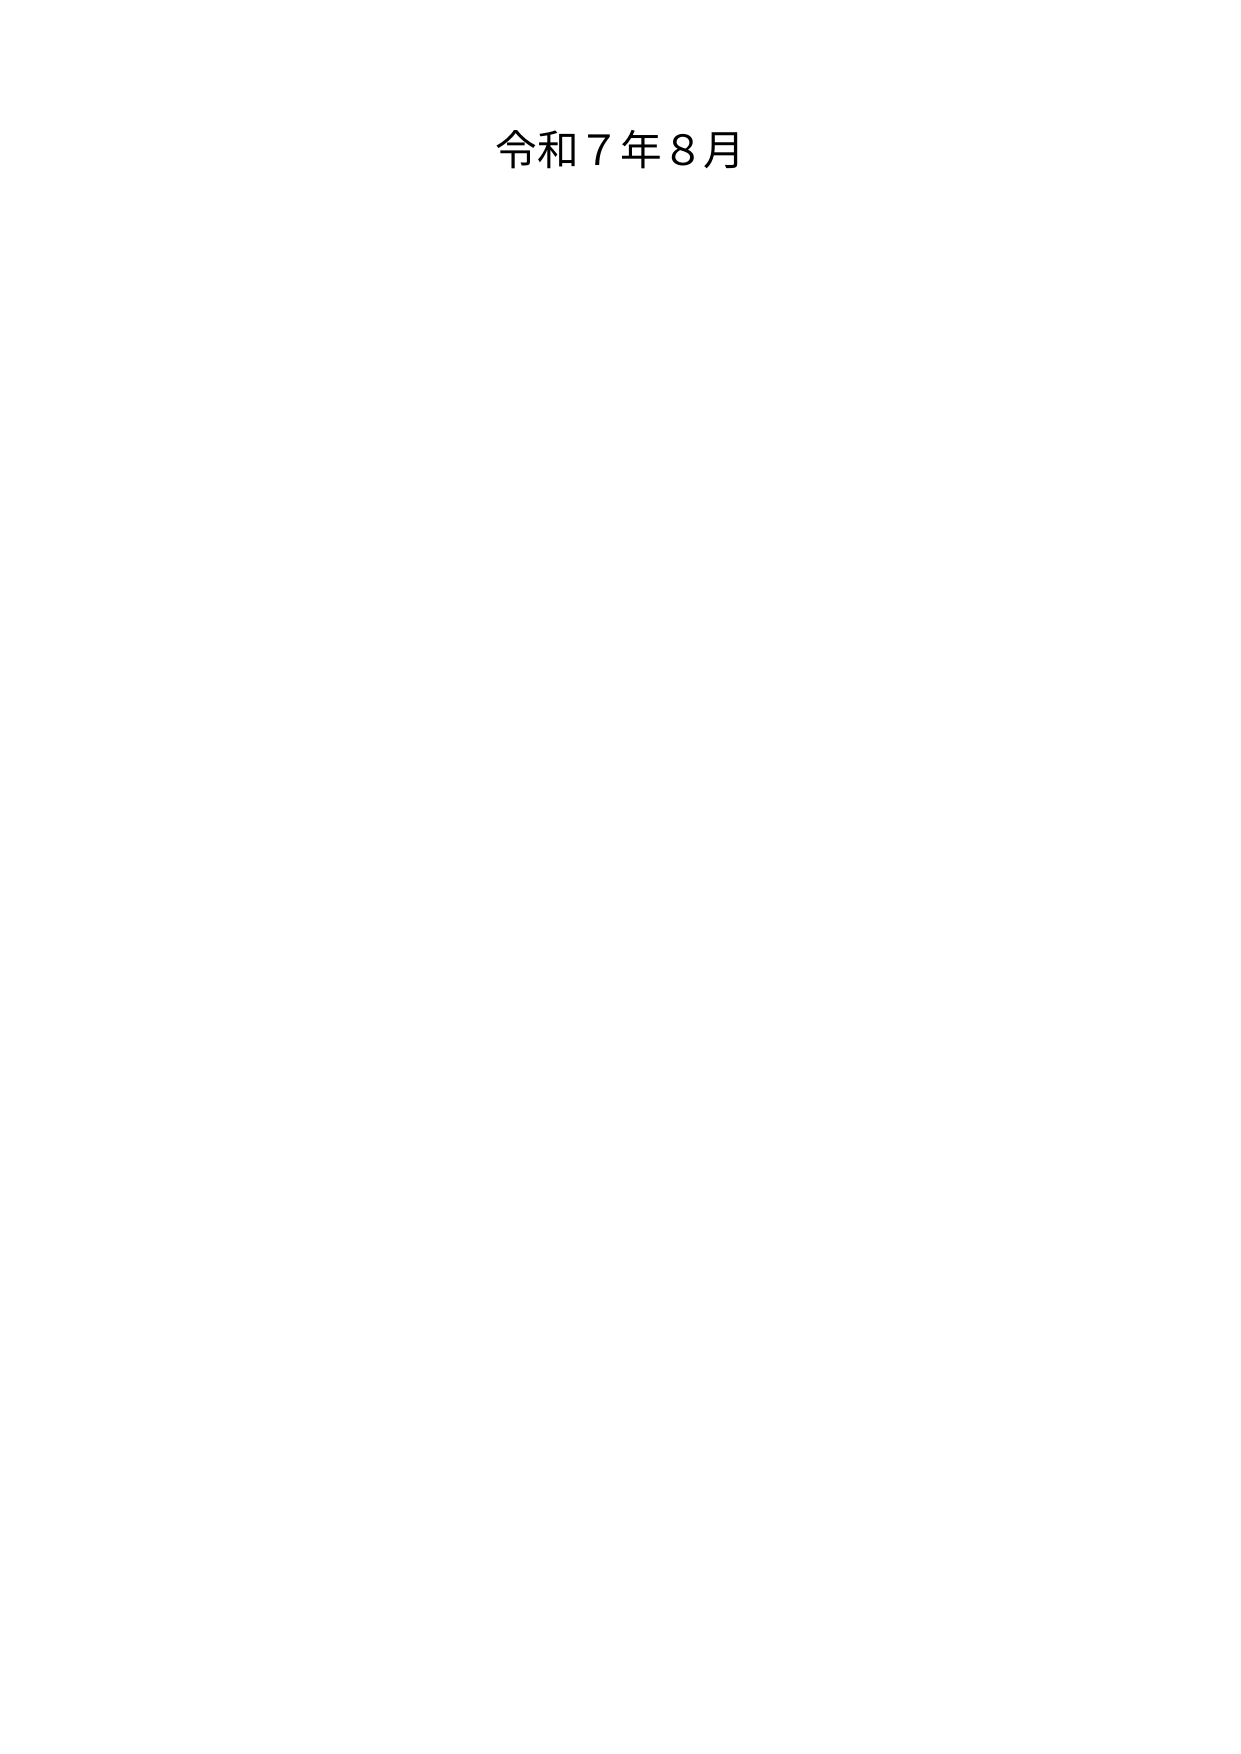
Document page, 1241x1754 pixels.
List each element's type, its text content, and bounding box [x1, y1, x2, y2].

text 令和７年８月 [148, 102, 1092, 192]
